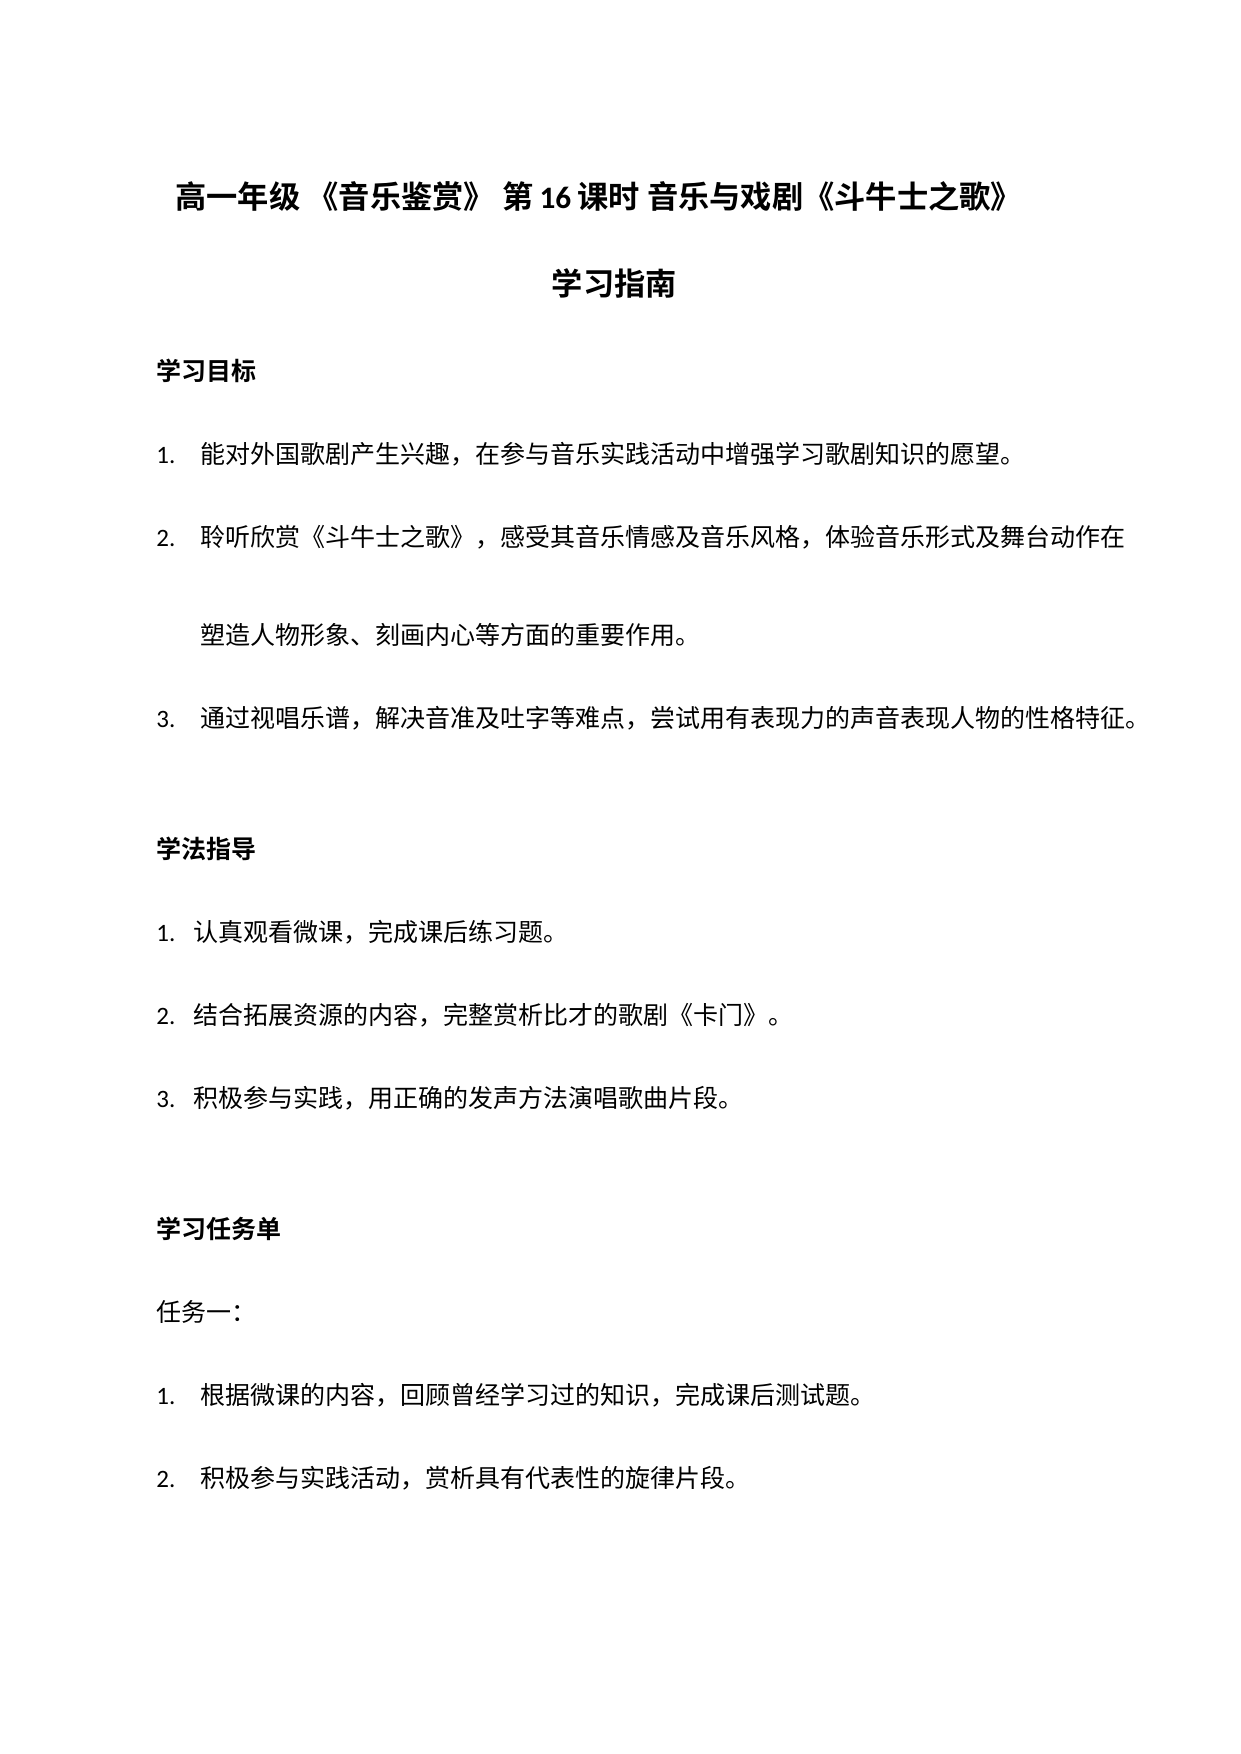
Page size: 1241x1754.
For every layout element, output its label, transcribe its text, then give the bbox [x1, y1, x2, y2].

list 聆听欣赏《斗牛士之歌》，感受其音乐情感及音乐风格，体验音乐形式及舞台动作在塑造人物形象、刻画内心等方面的重要作用。 [156, 503, 1128, 666]
list 能对外国歌剧产生兴趣，在参与音乐实践活动中增强学习歌剧知识的愿望。 [156, 420, 1128, 485]
list 根据微课的内容，回顾曾经学习过的知识，完成课后测试题。 [156, 1361, 1128, 1426]
text 高一年级 《音乐鉴赏》 第16课时 音乐与戏剧《斗牛士之歌》 [112, 162, 1128, 227]
list 结合拓展资源的内容，完整赏析比才的歌剧《卡门》。 [156, 981, 1128, 1046]
list 积极参与实践活动，赏析具有代表性的旋律片段。 [156, 1444, 1128, 1509]
text 任务一： [112, 1278, 1128, 1343]
list 认真观看微课，完成课后练习题。 [156, 898, 1128, 963]
list 积极参与实践，用正确的发声方法演唱歌曲片段。 [156, 1064, 1128, 1129]
text 学法指导 [112, 815, 1128, 880]
text 学习目标 [112, 337, 1128, 402]
list 通过视唱乐谱，解决音准及吐字等难点，尝试用有表现力的声音表现人物的性格特征。 [156, 684, 1128, 749]
list 学习指南 [112, 249, 1128, 314]
text 学习任务单 [112, 1195, 1128, 1260]
